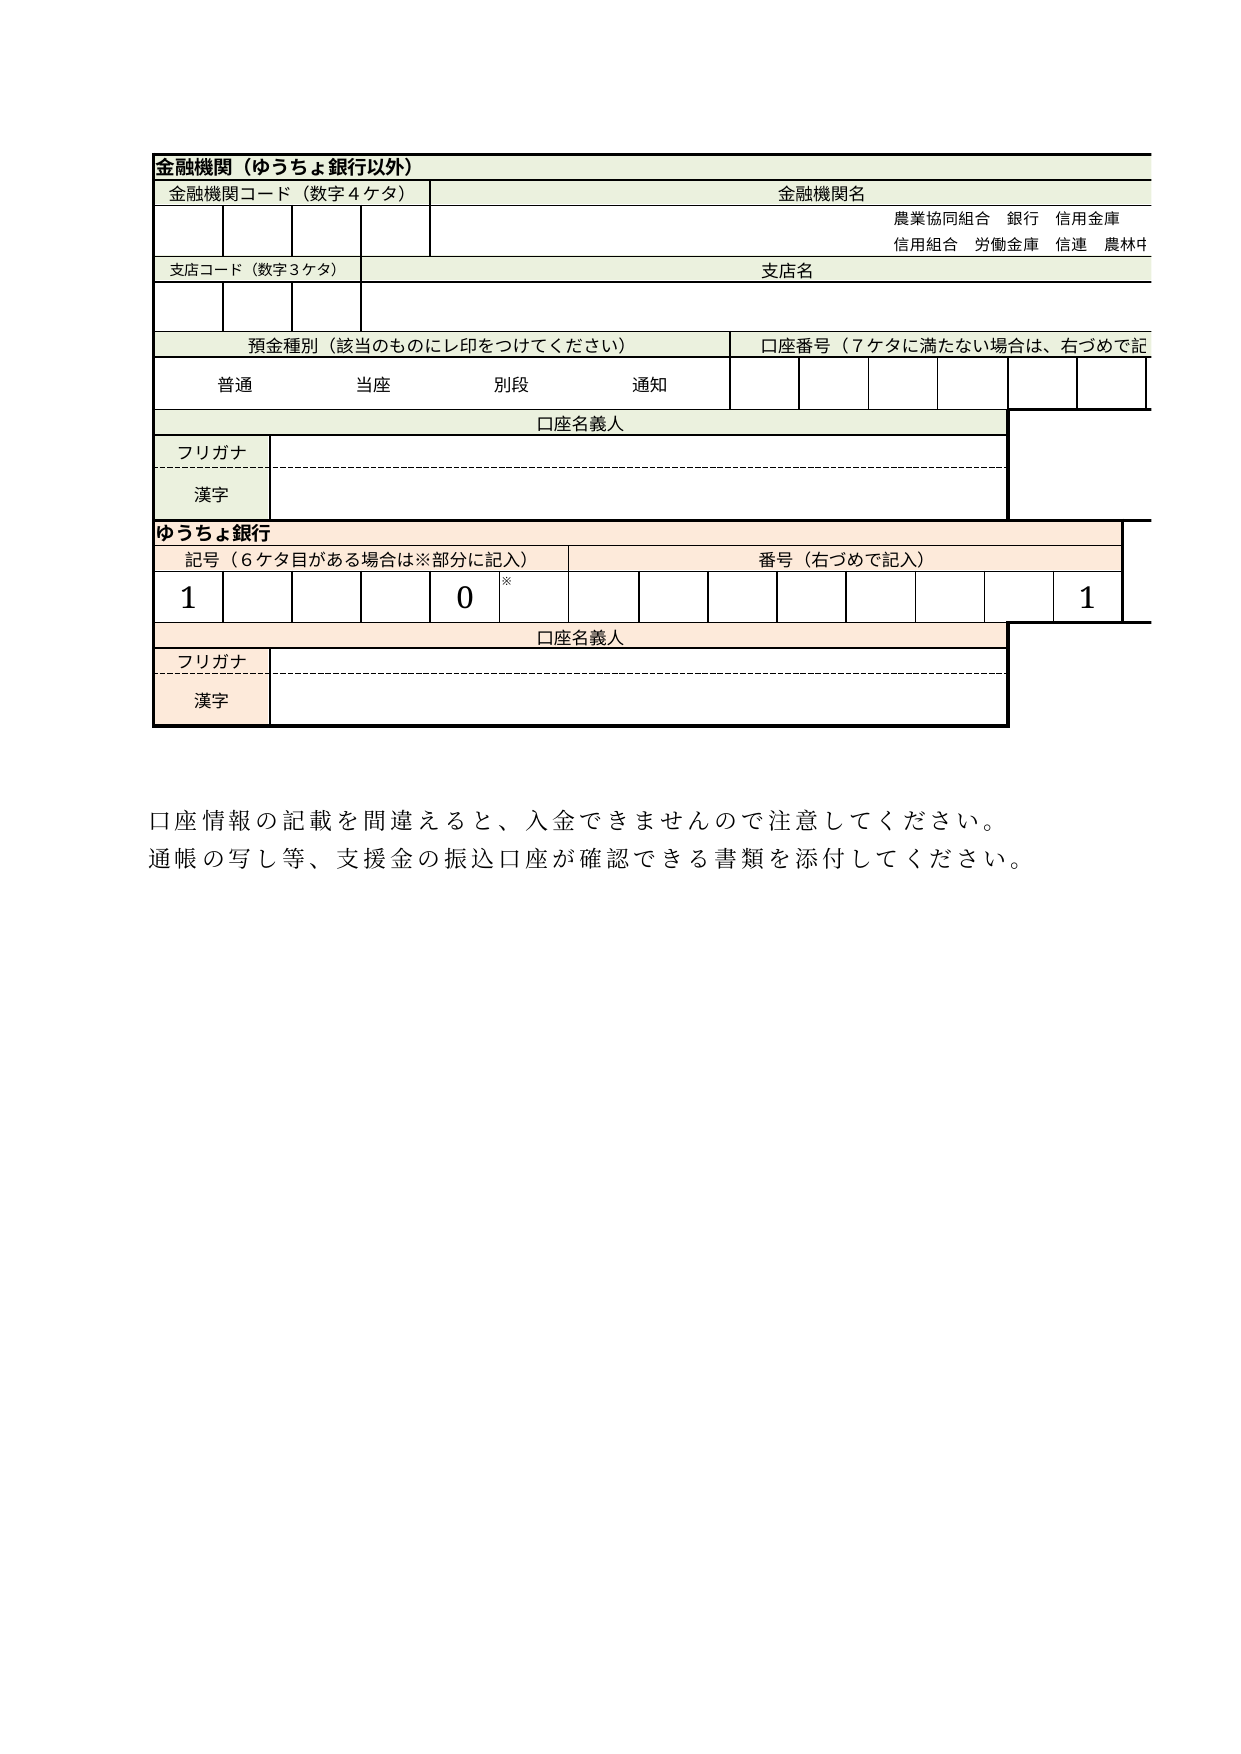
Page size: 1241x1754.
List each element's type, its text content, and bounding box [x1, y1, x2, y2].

text 口座情報の記載を間違えると、入金できませんので注意してください。 [148, 800, 1092, 839]
text 通帳の写し等、支援金の振込口座が確認できる書類を添付してください。 [148, 839, 1092, 877]
